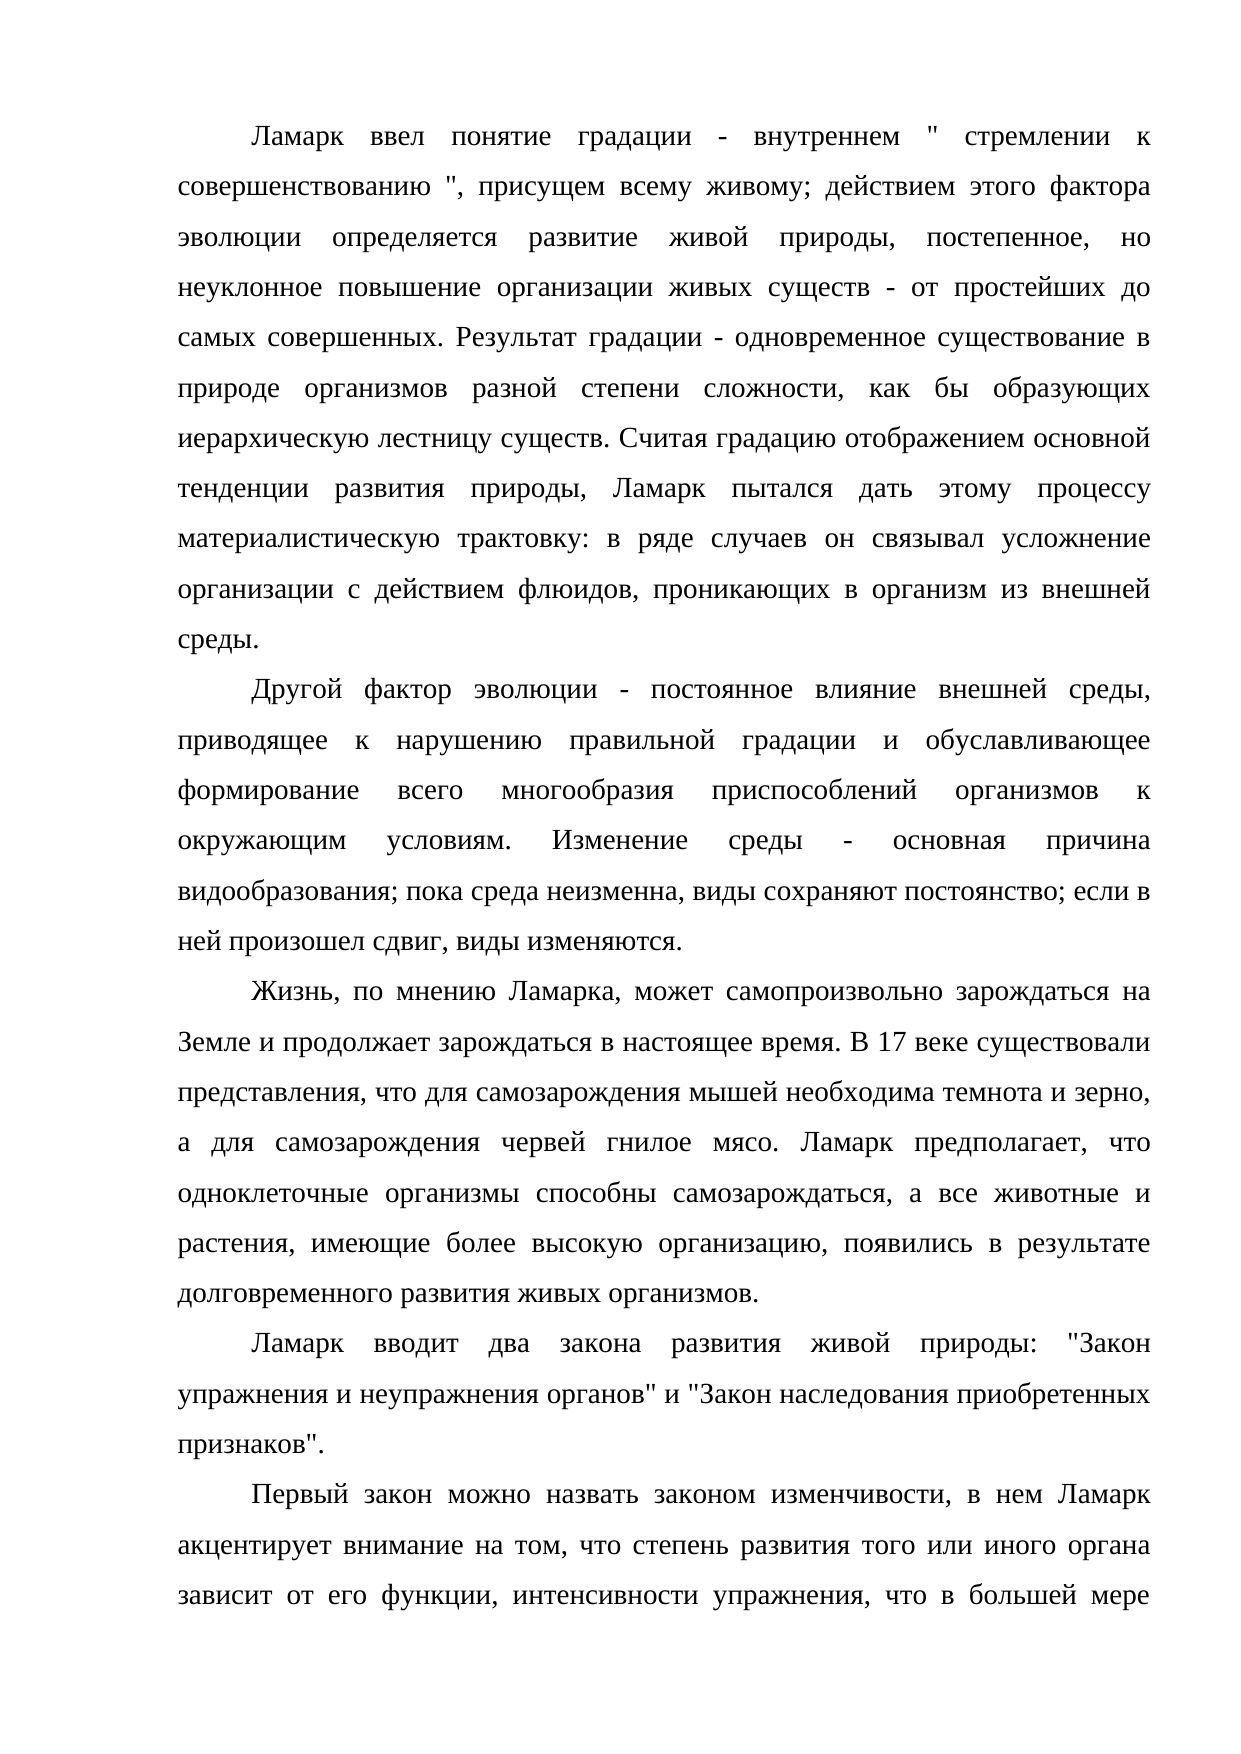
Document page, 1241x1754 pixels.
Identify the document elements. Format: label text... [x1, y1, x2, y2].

text Ламарк ввел понятие градации - внутреннем " стремлении к совершенствованию ", присущем всему живому; действием этого фактора эволюции определяется развитие живой природы, постепенное, но неуклонное повышение организации живых существ - от простейших до самых совершенных. Результат градации - одновременное существование в природе организмов разной степени сложности, как бы образующих иерархическую лестницу существ. Считая градацию отображением основной тенденции развития природы, Ламарк пытался дать этому процессу материалистическую трактовку: в ряде случаев он связывал усложнение организации с действием флюидов, проникающих в организм из внешней среды. [177, 118, 1152, 655]
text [177, 1477, 1152, 1611]
text Другой фактор эволюции - постоянное влияние внешней среды, приводящее к нарушению правильной градации и обуславливающее формирование всего многообразия приспособлений организмов к окружающим условиям. Изменение среды - основная причина видообразования; пока среда неизменна, виды сохраняют постоянство; если в ней произошел сдвиг, виды изменяются. [177, 672, 1152, 957]
text Ламарк вводит два закона развития живой природы: "Закон упражнения и неупражнения органов" и "Закон наследования приобретенных признаков". [177, 1326, 1152, 1460]
text Жизнь, по мнению Ламарка, может самопроизвольно зарождаться на Земле и продолжает зарождаться в настоящее время. В 17 веке существовали представления, что для самозарождения мышей необходима темнота и зерно, а для самозарождения червей гнилое мясо. Ламарк предполагает, что одноклеточные организмы способны самозарождаться, а все животные и растения, имеющие более высокую организацию, появились в результате долговременного развития живых организмов. [177, 973, 1152, 1309]
